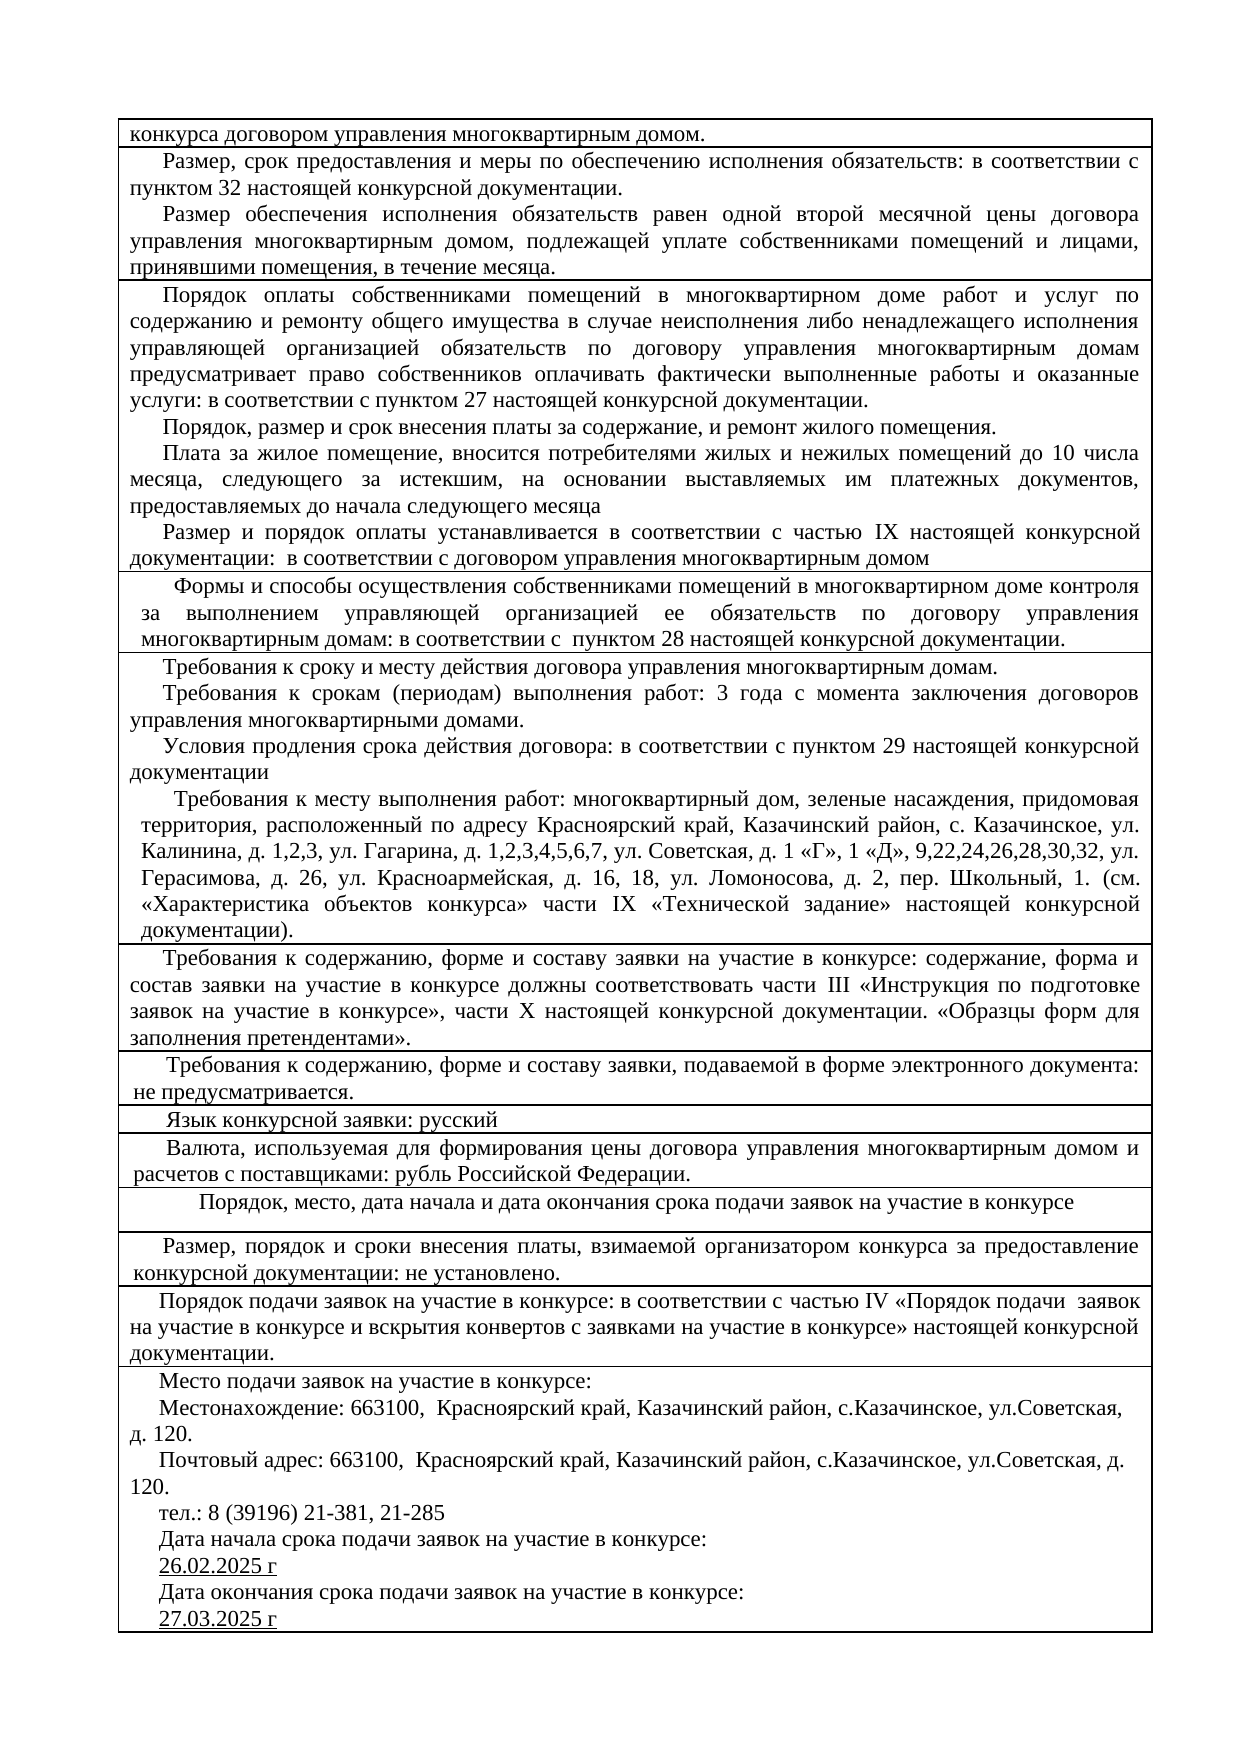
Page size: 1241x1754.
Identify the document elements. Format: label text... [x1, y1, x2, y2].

table_cell Формы и способы осуществления собственниками помещений в многоквартирном доме контроля за выполнением управляющей организацией ее обязательств по договору управления многоквартирным домам: в соответствии с пунктом 28 настоящей конкурсной документации. [119, 572, 1151, 651]
table_cell Язык конкурсной заявки: русский [119, 1106, 1151, 1132]
table_cell Валюта, используемая для формирования цены договора управления многоквартирным домом и расчетов с поставщиками: рубль Российской Федерации. [119, 1134, 1151, 1186]
table_cell Порядок подачи заявок на участие в конкурсе: в соответствии с частью IV «Порядок подачи заявок на участие в конкурсе и вскрытия конвертов с заявками на участие в конкурсе» настоящей конкурсной документации. [119, 1287, 1151, 1366]
table_cell Требования к содержанию, форме и составу заявки, подаваемой в форме электронного документа: не предусматривается. [119, 1052, 1151, 1104]
table_cell Порядок, место, дата начала и дата окончания срока подачи заявок на участие в конкурсе [119, 1188, 1151, 1231]
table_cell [119, 120, 1151, 146]
table_cell Размер, срок предоставления и меры по обеспечению исполнения обязательств: в соответствии с пунктом 32 настоящей конкурсной документации. Размер обеспечения исполнения обязательств равен одной второй месячной цены договора управления многоквартирным домом, подлежащей уплате собственниками помещений и лицами, принявшими помещения, в течение месяца. [119, 148, 1151, 279]
table_cell Порядок оплаты собственниками помещений в многоквартирном доме работ и услуг по содержанию и ремонту общего имущества в случае неисполнения либо ненадлежащего исполнения управляющей организацией обязательств по договору управления многоквартирным домам предусматривает право собственников оплачивать фактически выполненные работы и оказанные услуги: в соответствии с пунктом 27 настоящей конкурсной документации. Порядок, размер и срок внесения платы за содержание, и ремонт жилого помещения. Плата за жилое помещение, вносится потребителями жилых и нежилых помещений до 10 числа месяца, следующего за истекшим, на основании выставляемых им платежных документов, предоставляемых до начала следующего месяца Размер и порядок оплаты устанавливается в соответствии с частью IX настоящей конкурсной документации: в соответствии с договором управления многоквартирным домом [119, 281, 1151, 571]
table_cell Размер, порядок и сроки внесения платы, взимаемой организатором конкурса за предоставление конкурсной документации: не установлено. [119, 1233, 1151, 1285]
table_cell Место подачи заявок на участие в конкурсе: Местонахождение: 663100, Красноярский край, Казачинский район, с.Казачинское, ул.Советская, д. 120. Почтовый адрес: 663100, Красноярский край, Казачинский район, с.Казачинское, ул.Советская, д. 120. тел.: 8 (39196) 21-381, 21-285 Дата начала срока подачи заявок на участие в конкурсе: 26.02.2025 г Дата окончания срока подачи заявок на участие в конкурсе: 27.03.2025 г [119, 1367, 1151, 1631]
table_cell Требования к сроку и месту действия договора управления многоквартирным домам. Требования к срокам (периодам) выполнения работ: 3 года с момента заключения договоров управления многоквартирными домами. Условия продления срока действия договора: в соответствии с пунктом 29 настоящей конкурсной документации Требования к месту выполнения работ: многоквартирный дом, зеленые насаждения, придомовая территория, расположенный по адресу Красноярский край, Казачинский район, с. Казачинское, ул. Калинина, д. 1,2,3, ул. Гагарина, д. 1,2,3,4,5,6,7, ул. Советская, д. 1 «Г», 1 «Д», 9,22,24,26,28,30,32, ул. Герасимова, д. 26, ул. Красноармейская, д. 16, 18, ул. Ломоносова, д. 2, пер. Школьный, 1. (см. «Характеристика объектов конкурса» части IX «Технической задание» настоящей конкурсной документации). [119, 653, 1151, 943]
table_cell Требования к содержанию, форме и составу заявки на участие в конкурсе: содержание, форма и состав заявки на участие в конкурсе должны соответствовать части III «Инструкция по подготовке заявок на участие в конкурсе», части X настоящей конкурсной документации. «Образцы форм для заполнения претендентами». [119, 945, 1151, 1050]
